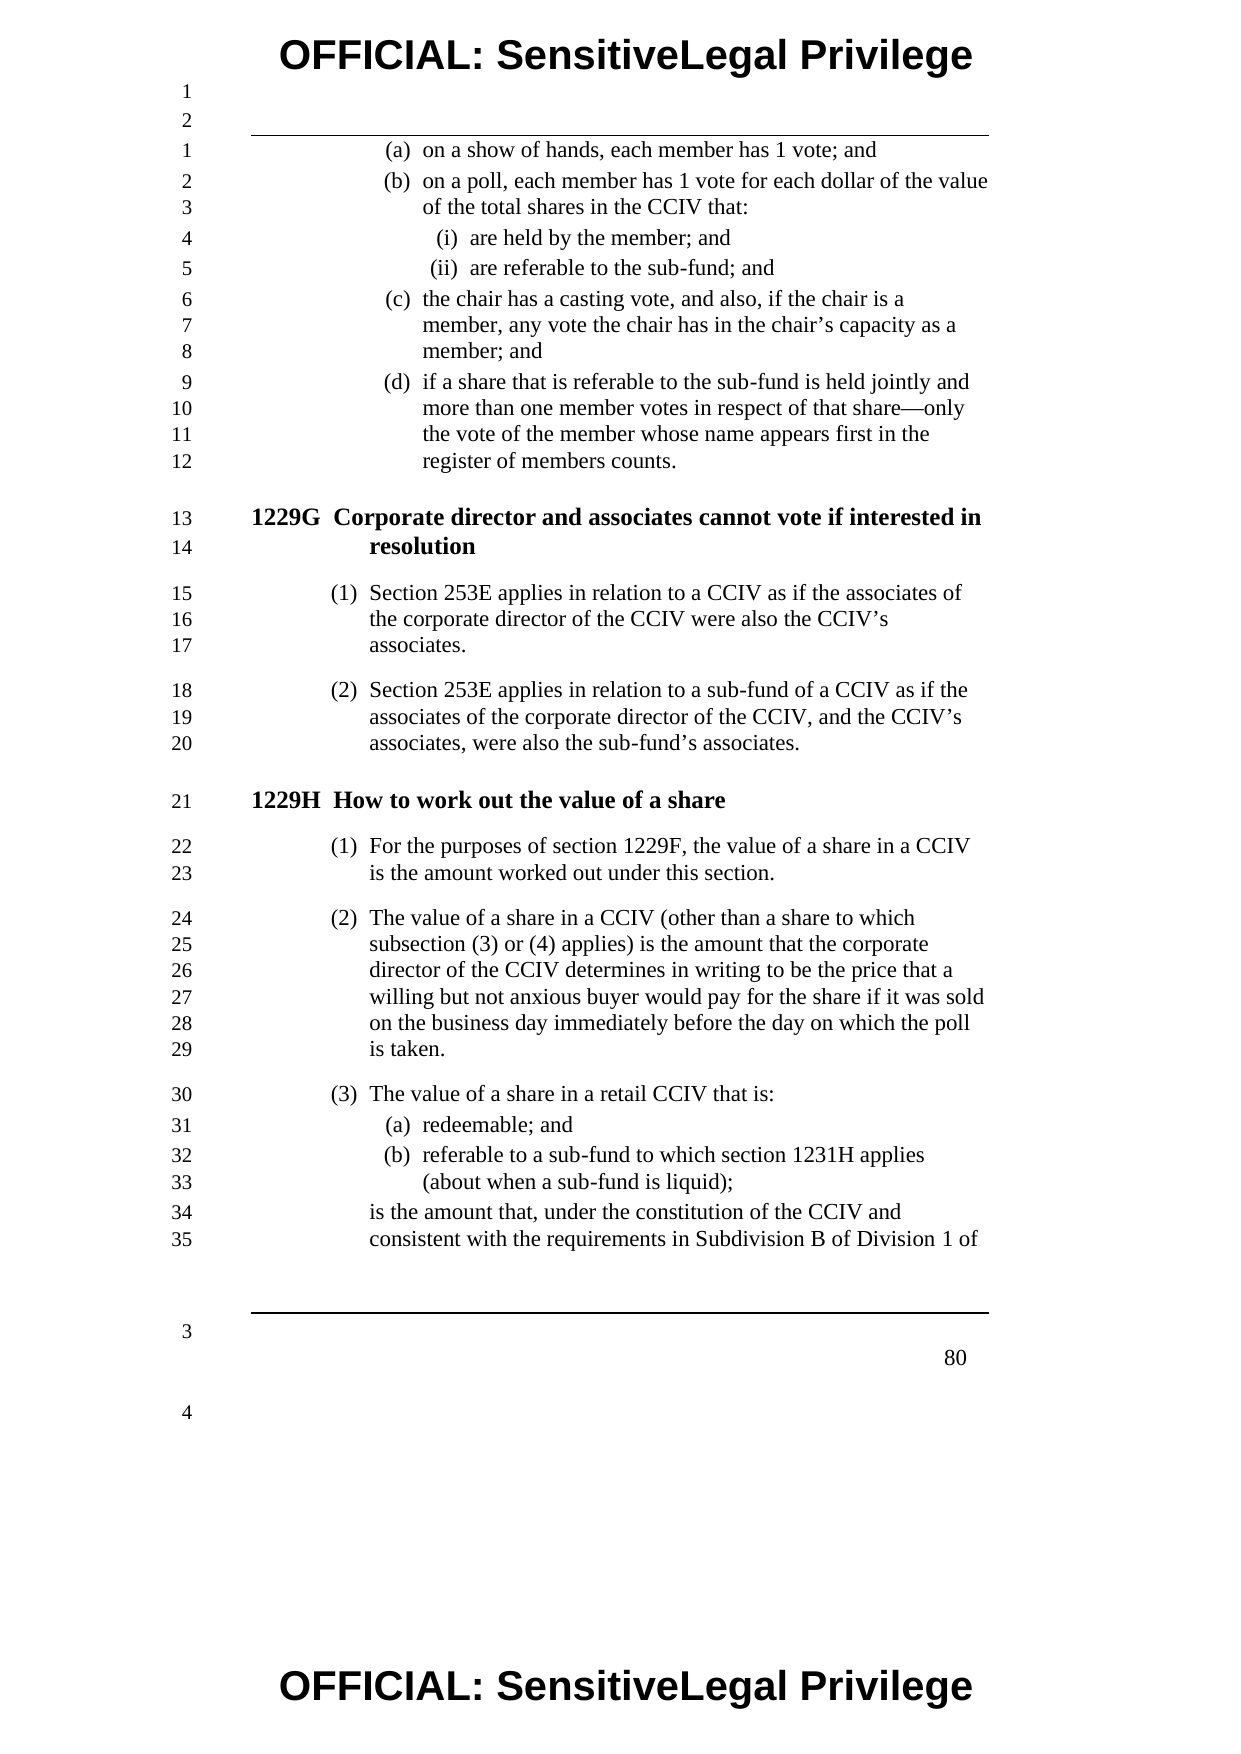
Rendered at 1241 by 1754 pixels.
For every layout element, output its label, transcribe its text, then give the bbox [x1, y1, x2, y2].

text (a) on a show of hands, each member has 1 vote; and [251, 136, 989, 162]
text (1) Section 253E applies in relation to a CCIV as if the associates of the corporate director of the CCIV were also the CCIV’s associates. [251, 579, 989, 658]
text (3) The value of a share in a retail CCIV that is: [251, 1081, 989, 1107]
text (2) The value of a share in a CCIV (other than a share to which subsection (3) or (4) applies) is the amount that the corporate director of the CCIV determines in writing to be the price that a willing but not anxious buyer would pay for the share if it was sold on the business day immediately before the day on which the poll is taken. [251, 904, 989, 1062]
text 1229G Corporate director and associates cannot vote if interested in resolution [251, 502, 989, 560]
text (c) the chair has a casting vote, and also, if the chair is a member, any vote the chair has in the chair’s capacity as a member; and [251, 284, 989, 364]
text (b) referable to a sub-fund to which section 1231H applies (about when a sub-fund is liquid); [251, 1142, 989, 1194]
text (ii) are referable to the sub-fund; and [251, 254, 989, 280]
text 1229H How to work out the value of a share [251, 785, 989, 813]
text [369, 1198, 989, 1251]
text (b) on a poll, each member has 1 vote for each dollar of the value of the total shares in the CCIV that: [251, 167, 989, 219]
text (2) Section 253E applies in relation to a sub-fund of a CCIV as if the associates of the corporate director of the CCIV, and the CCIV’s associates, were also the sub-fund’s associates. [251, 676, 989, 756]
text (d) if a share that is referable to the sub-fund is held jointly and more than one member votes in respect of that share—only the vote of the member whose name appears first in the register of members counts. [251, 368, 989, 473]
text (1) For the purposes of section 1229F, the value of a share in a CCIV is the amount worked out under this section. [251, 832, 989, 885]
text (i) are held by the member; and [251, 223, 989, 250]
text (a) redeemable; and [251, 1111, 989, 1137]
